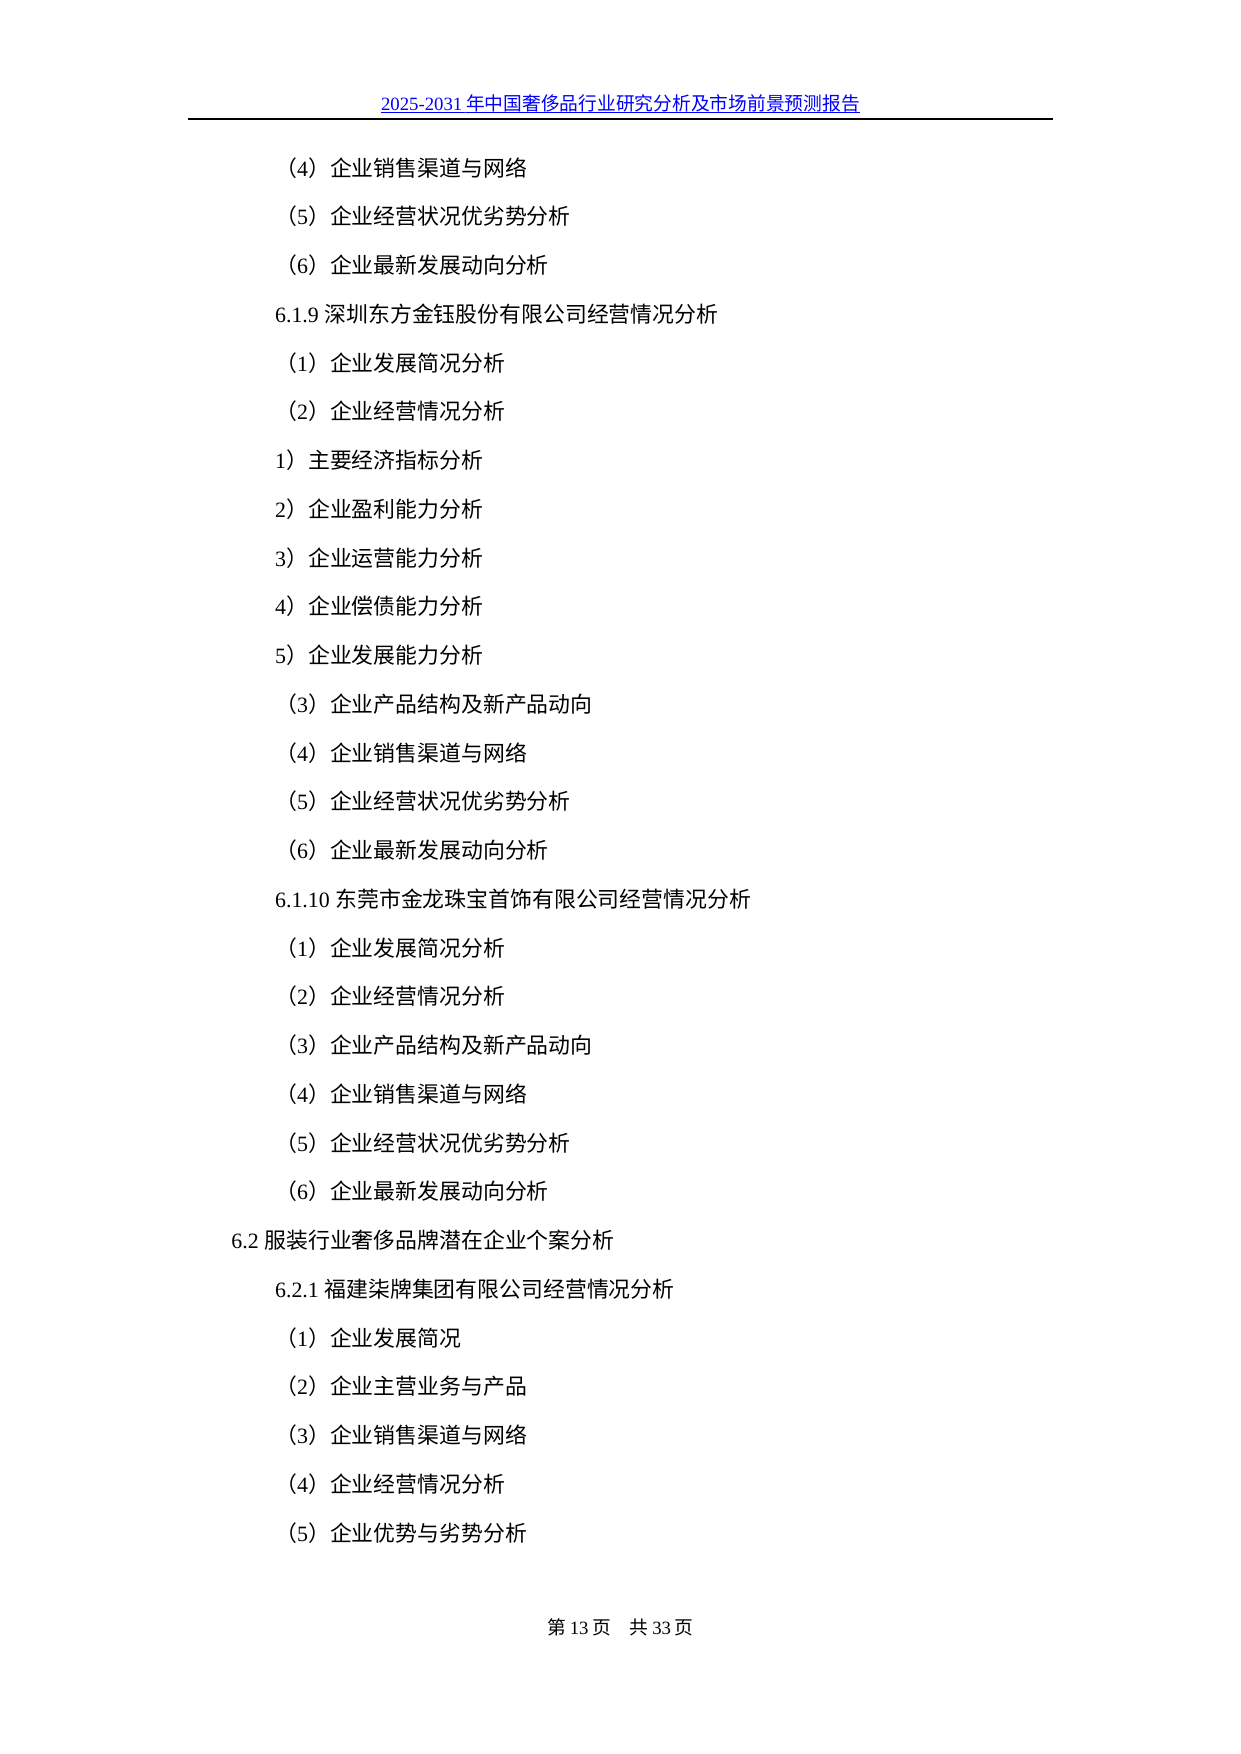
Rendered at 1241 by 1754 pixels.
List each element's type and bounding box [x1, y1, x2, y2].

text [187, 150, 1053, 1548]
